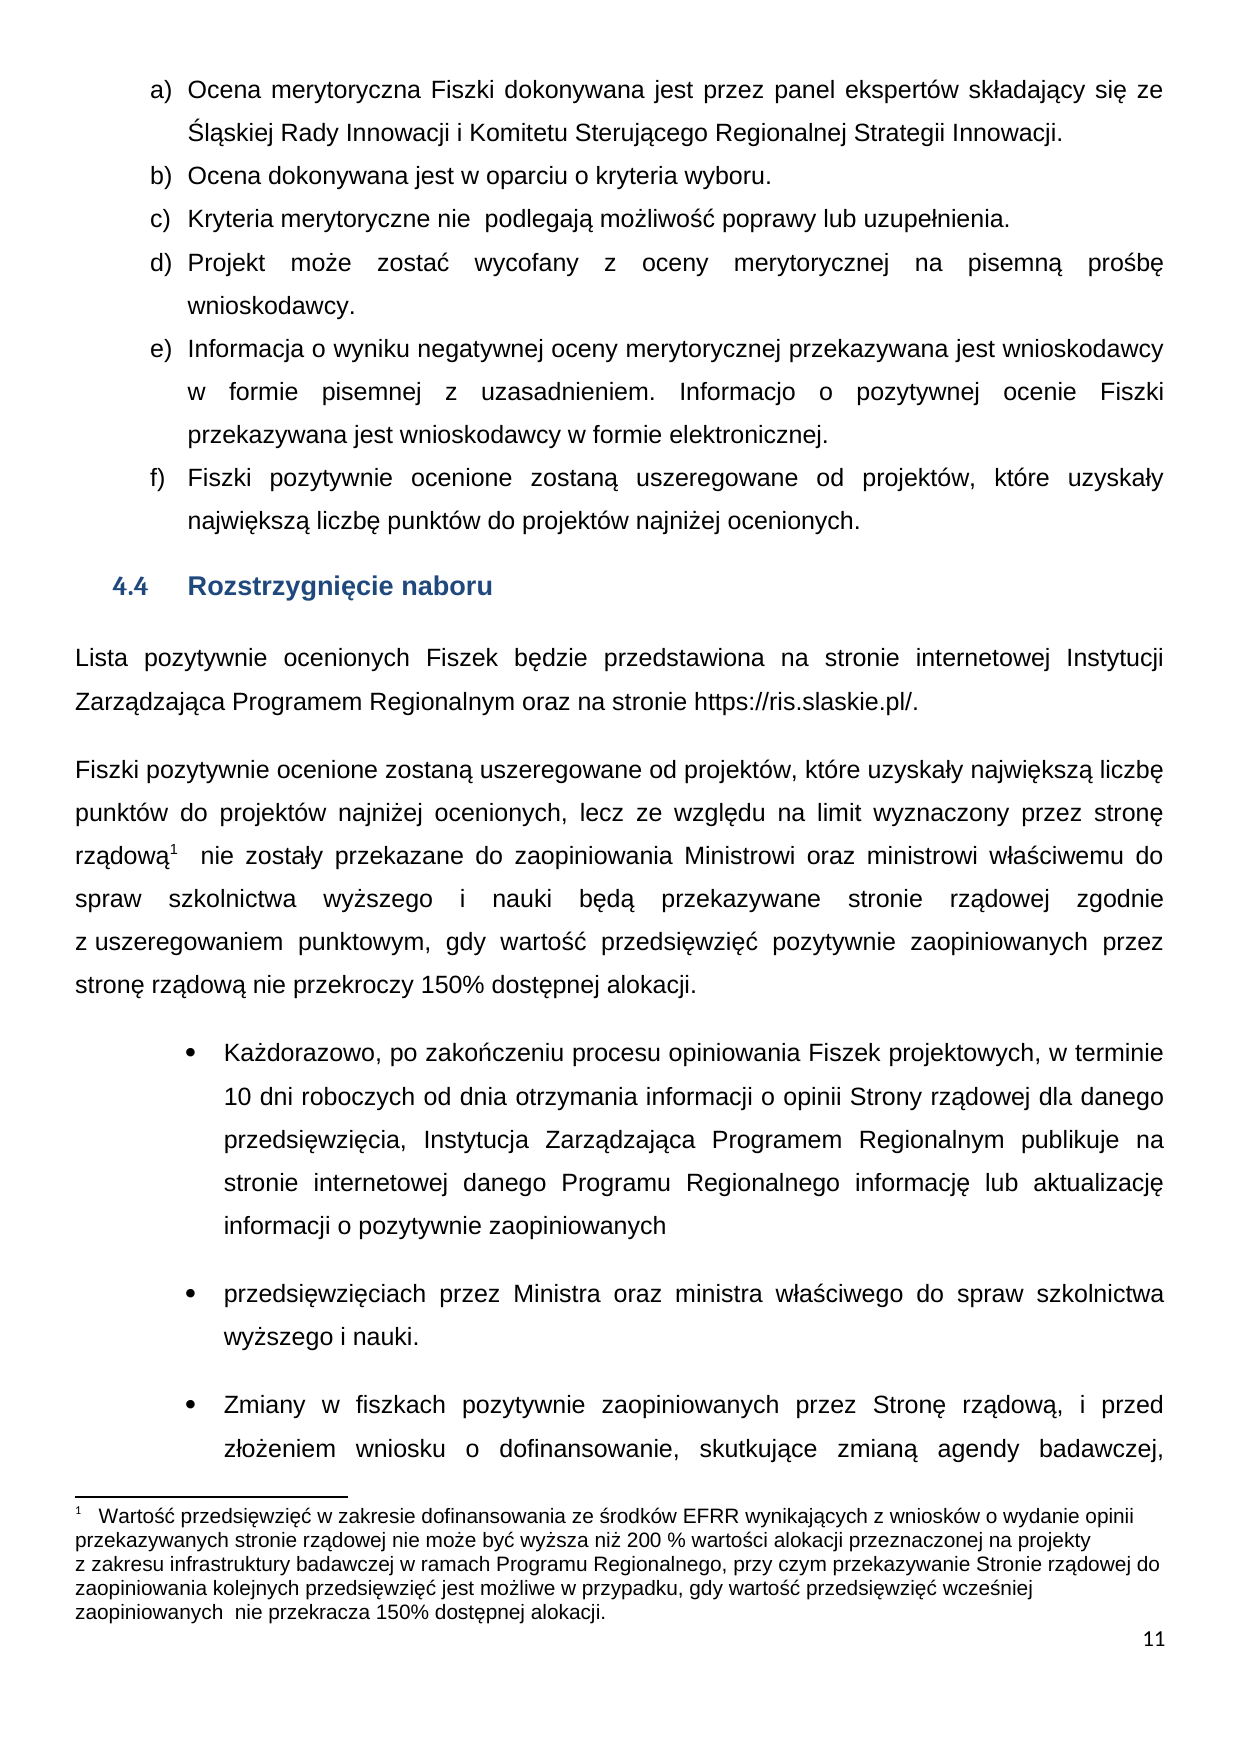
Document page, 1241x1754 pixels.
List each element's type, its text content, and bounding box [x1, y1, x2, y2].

list Ocena dokonywana jest w oparciu o kryteria wyboru. [150, 161, 1165, 190]
list Każdorazowo, po zakończeniu procesu opiniowania Fiszek projektowych, w terminie 10 dni roboczych od dnia otrzymania informacji o opinii Strony rządowej dla danego przedsięwzięcia, Instytucja Zarządzająca Programem Regionalnym publikuje na stronie internetowej danego Programu Regionalnego informację lub aktualizację informacji o pozytywnie zaopiniowanych [186, 1038, 1165, 1240]
list Fiszki pozytywnie ocenione zostaną uszeregowane od projektów, które uzyskały największą liczbę punktów do projektów najniżej ocenionych. [150, 463, 1165, 535]
list Ocena merytoryczna Fiszki dokonywana jest przez panel ekspertów składający się ze Śląskiej Rady Innowacji i Komitetu Sterującego Regionalnej Strategii Innowacji. [150, 75, 1165, 147]
text Fiszki pozytywnie ocenione zostaną uszeregowane od projektów, które uzyskały największą liczbę punktów do projektów najniżej ocenionych, lecz ze względu na limit wyznaczony przez stronę rządową nie zostały przekazane do zaopiniowania Ministrowi oraz ministrowi właściwemu do spraw szkolnictwa wyższego i nauki będą przekazywane stronie rządowej zgodnie z uszeregowaniem punktowym, gdy wartość przedsięwzięć pozytywnie zaopiniowanych przez stronę rządową nie przekroczy 150% dostępnej alokacji. [75, 755, 1165, 999]
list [186, 1391, 1165, 1462]
list Projekt może zostać wycofany z oceny merytorycznej na pisemną prośbę wnioskodawcy. [150, 247, 1165, 319]
list Informacja o wyniku negatywnej oceny merytorycznej przekazywana jest wnioskodawcy w formie pisemnej z uzasadnieniem. Informacjo o pozytywnej ocenie Fiszki przekazywana jest wnioskodawcy w formie elektronicznej. [150, 334, 1165, 449]
text Lista pozytywnie ocenionych Fiszek będzie przedstawiona na stronie internetowej Instytucji Zarządzająca Programem Regionalnym oraz na stronie https://ris.slaskie.pl/. [75, 643, 1165, 715]
list Kryteria merytoryczne nie podlegają możliwość poprawy lub uzupełnienia. [150, 204, 1165, 233]
list Rozstrzygnięcie naboru [112, 570, 1165, 602]
list przedsięwzięciach przez Ministra oraz ministra właściwego do spraw szkolnictwa wyższego i nauki. [186, 1279, 1165, 1351]
